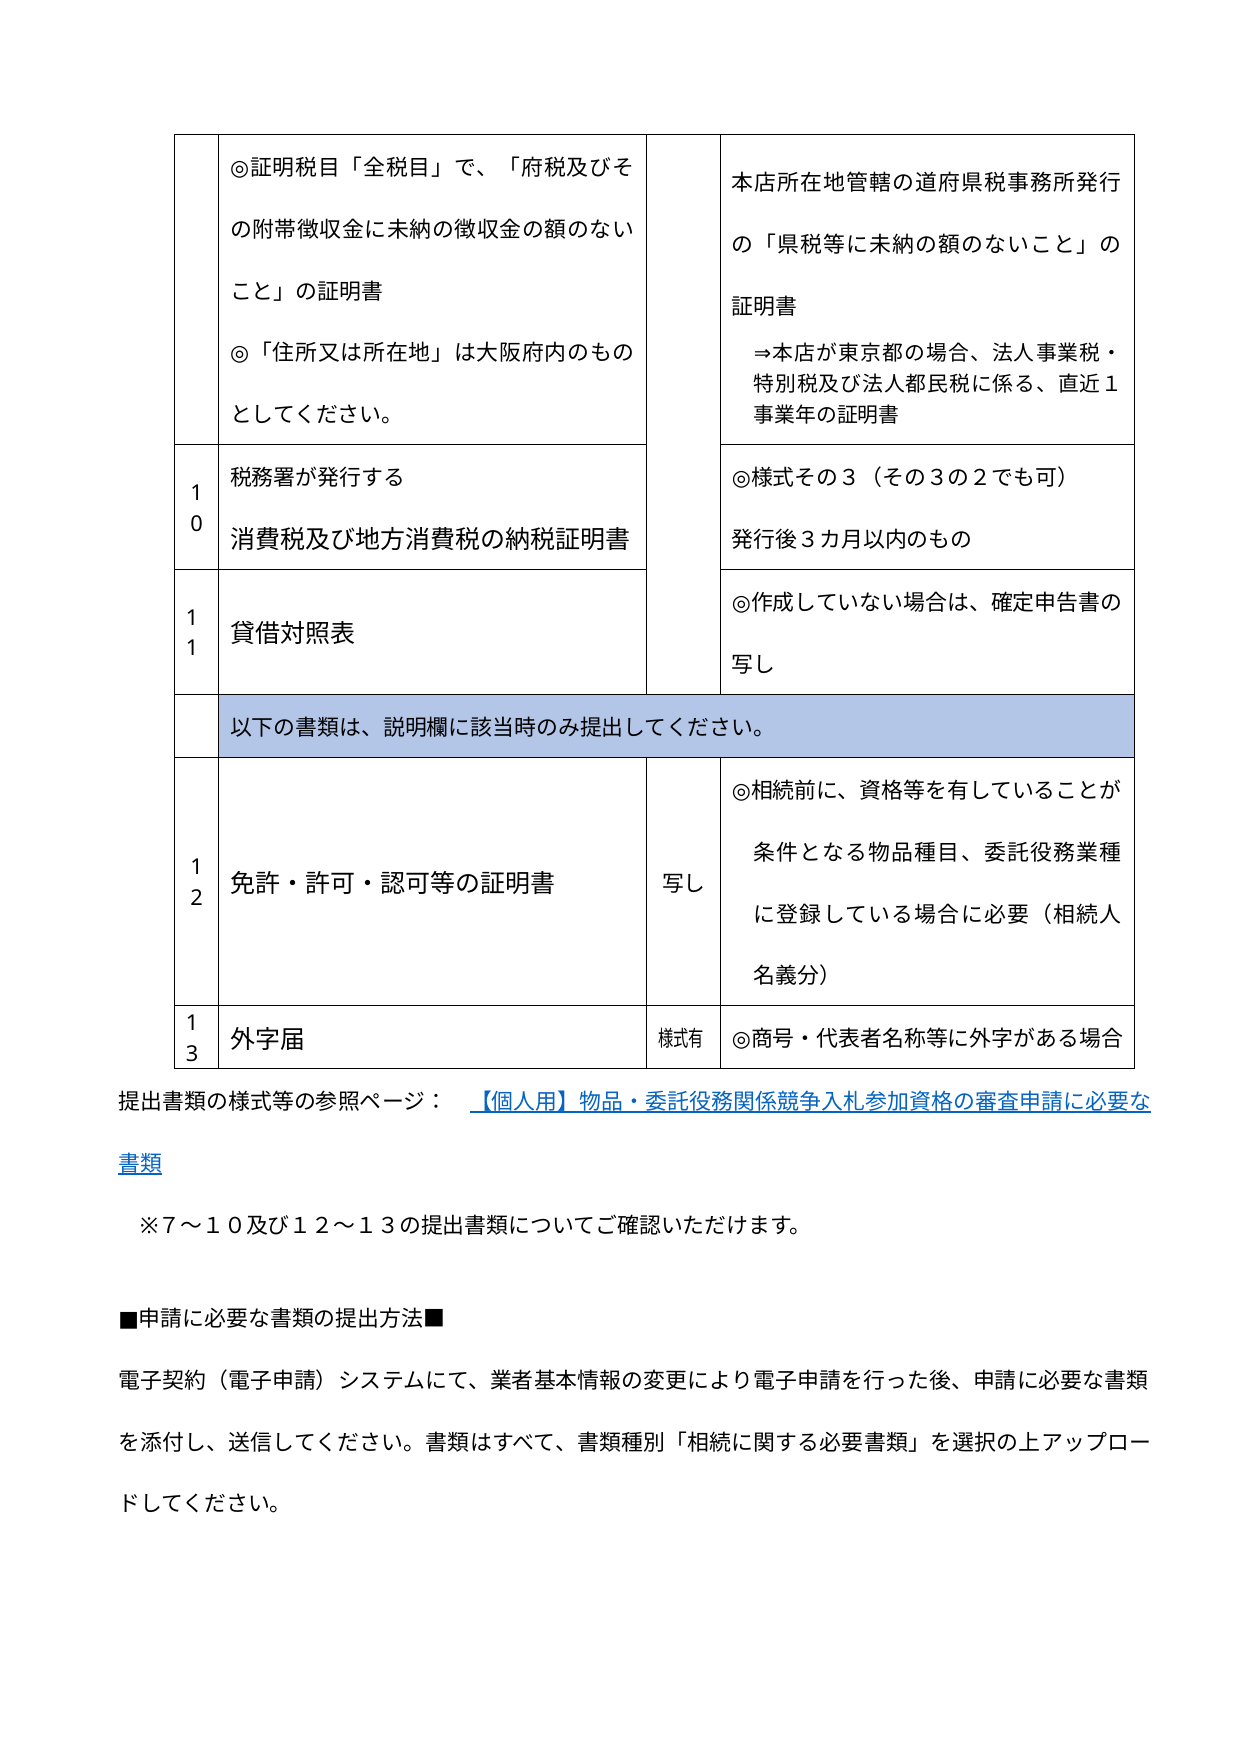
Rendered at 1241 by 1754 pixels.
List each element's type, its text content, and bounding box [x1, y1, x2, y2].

table_cell 外字届 [219, 1006, 646, 1068]
table_cell 写し [647, 758, 720, 1005]
table_cell ◎相続前に、資格等を有していることが条件となる物品種目、委託役務業種に登録している場合に必要（相続人名義分） [721, 758, 1134, 1005]
table_cell ９ [175, 135, 218, 444]
table_cell 11 [175, 570, 218, 694]
table_cell [175, 695, 218, 757]
table_cell 12 [175, 758, 218, 1005]
table_cell 税務署が発行する 消費税及び地方消費税の納税証明書 [219, 445, 646, 569]
table_cell ◎商号・代表者名称等に外字がある場合 [721, 1006, 1134, 1068]
table_cell 13 [175, 1006, 218, 1068]
table_cell 貸借対照表 [219, 570, 646, 694]
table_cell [219, 135, 646, 444]
table_cell ◎作成していない場合は、確定申告書の写し [721, 570, 1134, 694]
table_cell 様式有 [647, 1006, 720, 1068]
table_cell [721, 135, 1134, 444]
table_cell 免許・許可・認可等の証明書 [219, 758, 646, 1005]
table_cell 10 [175, 445, 218, 569]
text ■申請に必要な書類の提出方法■ [118, 1286, 1152, 1348]
text 提出書類の様式等の参照ページ： 【個人用】物品・委託役務関係競争入札参加資格の審査申請に必要な書類 [118, 1069, 1152, 1193]
table_cell ◎様式その３（その３の２でも可） 発行後３カ月以内のもの [721, 445, 1134, 569]
text 電子契約（電子申請）システムにて、業者基本情報の変更により電子申請を行った後、申請に必要な書類を添付し、送信してください。書類はすべて、書類種別「相続に関する必要書類」を選択の上アップロードしてください。 [118, 1348, 1152, 1533]
text ※７～１０及び１２～１３の提出書類についてご確認いただけます。 [118, 1193, 1152, 1255]
table_cell 以下の書類は、説明欄に該当時のみ提出してください。 [219, 695, 1134, 757]
